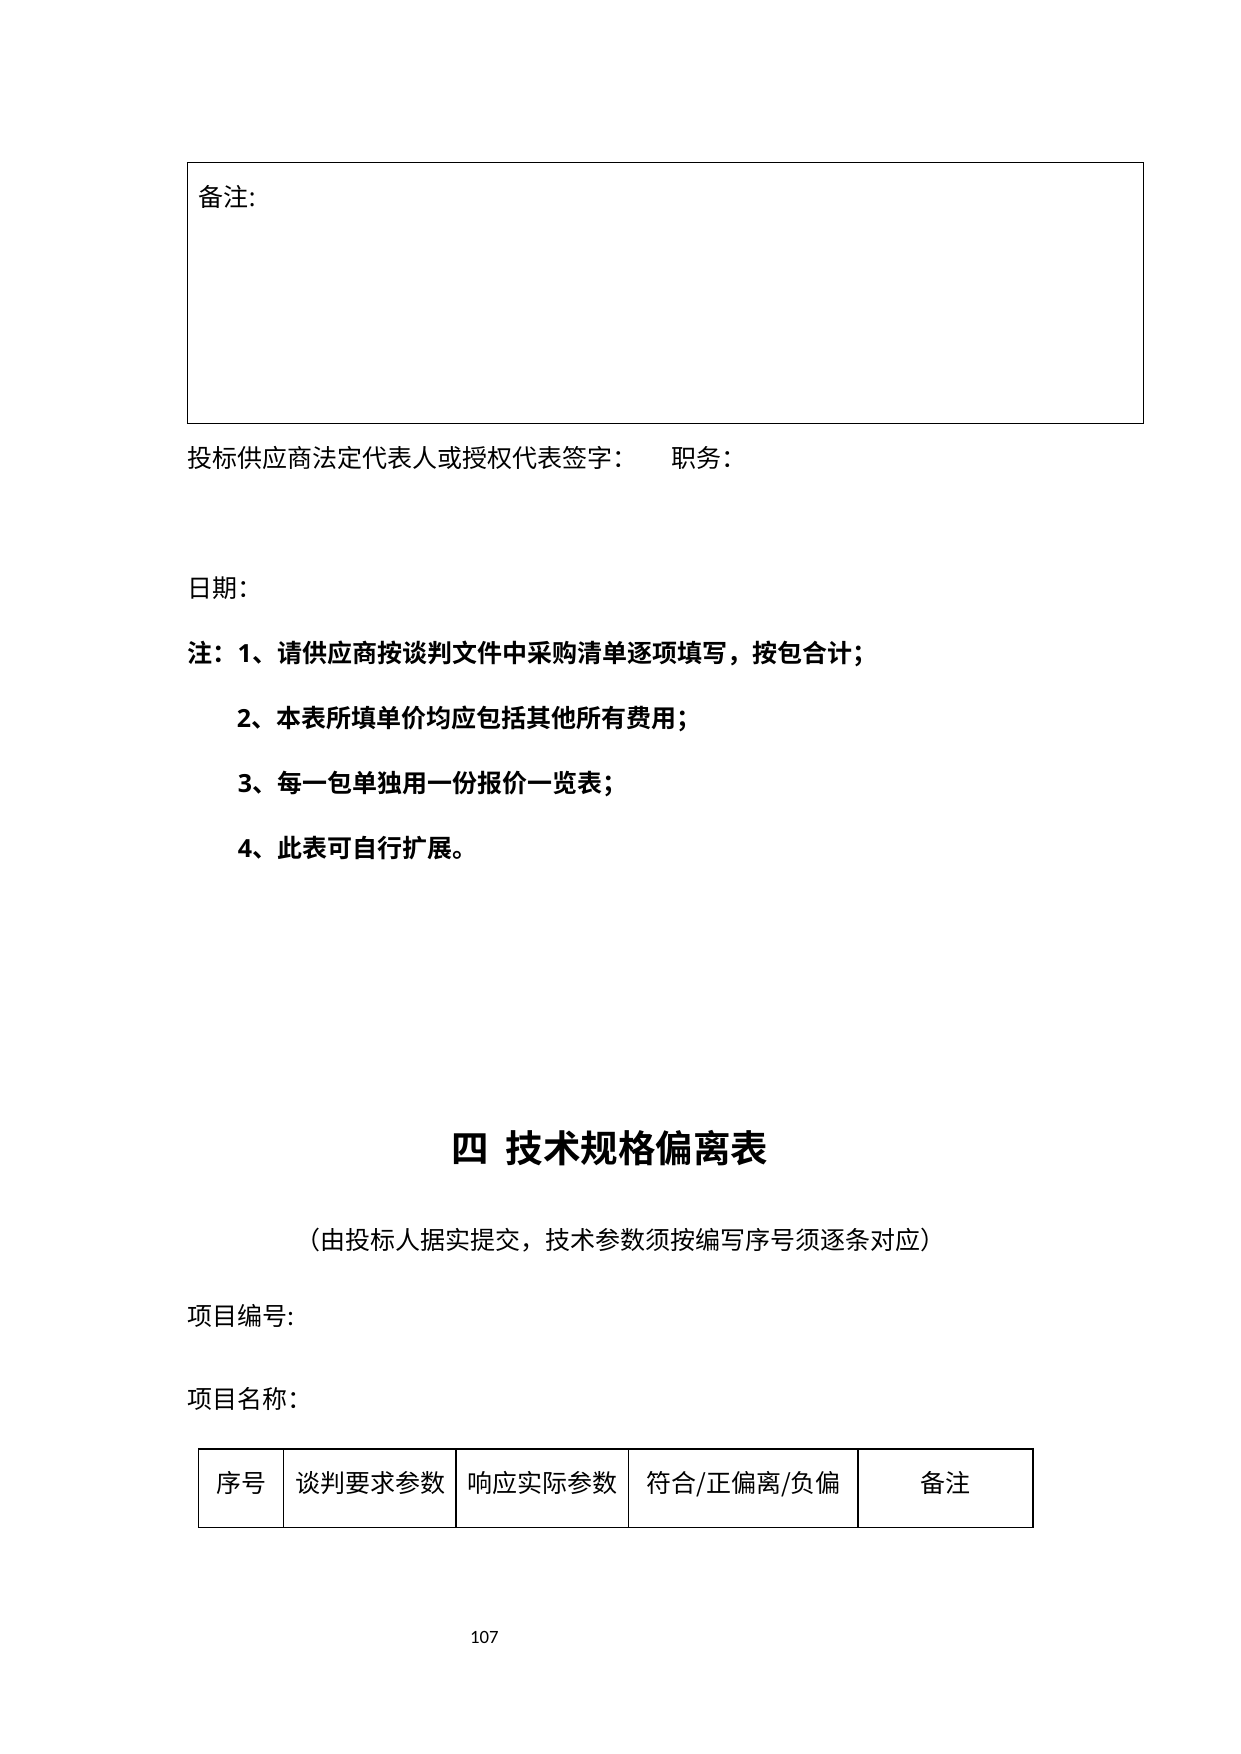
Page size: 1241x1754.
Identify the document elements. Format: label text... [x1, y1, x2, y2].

text 日期： [187, 554, 1053, 619]
text 项目编号: [187, 1282, 1053, 1347]
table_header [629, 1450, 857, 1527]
text 项目名称： [187, 1365, 1053, 1430]
text 4、此表可自行扩展。 [187, 814, 1053, 879]
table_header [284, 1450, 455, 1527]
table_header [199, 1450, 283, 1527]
text 四 技术规格偏离表 [187, 1114, 1053, 1179]
text 2、本表所填单价均应包括其他所有费用； [187, 684, 1053, 749]
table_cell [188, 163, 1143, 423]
text 3、每一包单独用一份报价一览表； [187, 749, 1053, 814]
text （由投标人据实提交，技术参数须按编写序号须逐条对应） [187, 1206, 1053, 1271]
text 注：1、请供应商按谈判文件中采购清单逐项填写，按包合计； [187, 619, 1053, 684]
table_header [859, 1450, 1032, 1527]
text 投标供应商法定代表人或授权代表签字： 职务： [187, 424, 1053, 489]
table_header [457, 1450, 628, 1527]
